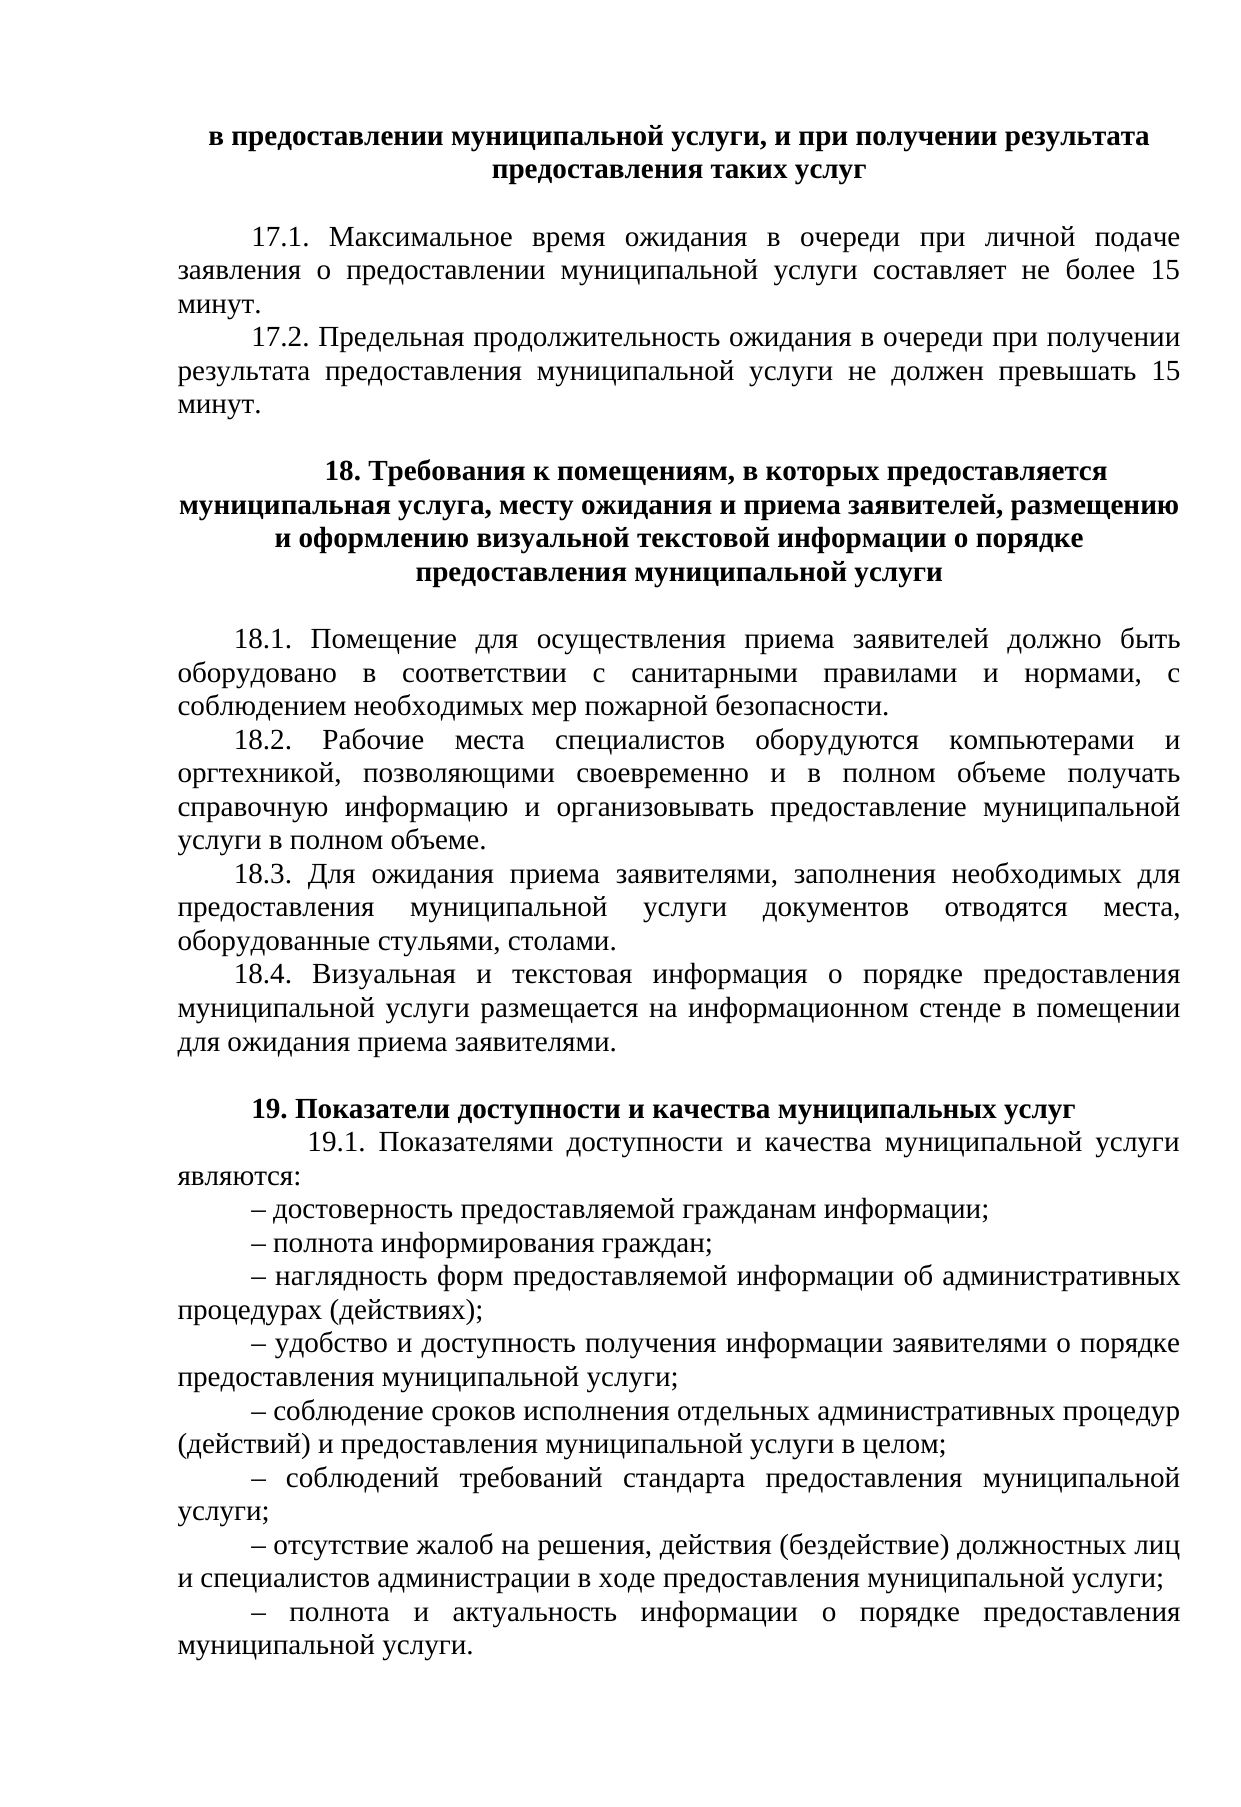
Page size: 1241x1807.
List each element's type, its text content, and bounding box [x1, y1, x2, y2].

text 19. Показатели доступности и качества муниципальных услуг [177, 1091, 1181, 1124]
text – полнота информирования граждан; [177, 1225, 1181, 1258]
text 18. Требования к помещениям, в которых предоставляется муниципальная услуга, месту ожидания и приема заявителей, размещению и оформлению визуальной текстовой информации о порядке предоставления муниципальной услуги [177, 453, 1181, 588]
text – наглядность форм предоставляемой информации об административных процедурах (действиях); [177, 1258, 1181, 1326]
text 17.2. Предельная продолжительность ожидания в очереди при получении результата предоставления муниципальной услуги не должен превышать 15 минут. [177, 319, 1181, 420]
text – отсутствие жалоб на решения, действия (бездействие) должностных лиц и специалистов администрации в ходе предоставления муниципальной услуги; [177, 1527, 1181, 1594]
text 18.3. Для ожидания приема заявителями, заполнения необходимых для предоставления муниципальной услуги документов отводятся места, оборудованные стульями, столами. [177, 856, 1181, 957]
text – достоверность предоставляемой гражданам информации; [177, 1191, 1181, 1225]
text – соблюдение сроков исполнения отдельных административных процедур (действий) и предоставления муниципальной услуги в целом; [177, 1393, 1181, 1460]
text 19.1. Показателями доступности и качества муниципальной услуги являются: [177, 1124, 1181, 1191]
text – полнота и актуальность информации о порядке предоставления муниципальной услуги. [177, 1594, 1181, 1661]
text 18.4. Визуальная и текстовая информация о порядке предоставления муниципальной услуги размещается на информационном стенде в помещении для ожидания приема заявителями. [177, 957, 1181, 1057]
text 18.1. Помещение для осуществления приема заявителей должно быть оборудовано в соответствии с санитарными правилами и нормами, с соблюдением необходимых мер пожарной безопасности. [177, 621, 1181, 722]
text 18.2. Рабочие места специалистов оборудуются компьютерами и оргтехникой, позволяющими своевременно и в полном объеме получать справочную информацию и организовывать предоставление муниципальной услуги в полном объеме. [177, 722, 1181, 856]
text – соблюдений требований стандарта предоставления муниципальной услуги; [177, 1460, 1181, 1527]
text – удобство и доступность получения информации заявителями о порядке предоставления муниципальной услуги; [177, 1326, 1181, 1393]
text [177, 118, 1181, 185]
text 17.1. Максимальное время ожидания в очереди при личной подаче заявления о предоставлении муниципальной услуги составляет не более 15 минут. [177, 219, 1181, 319]
